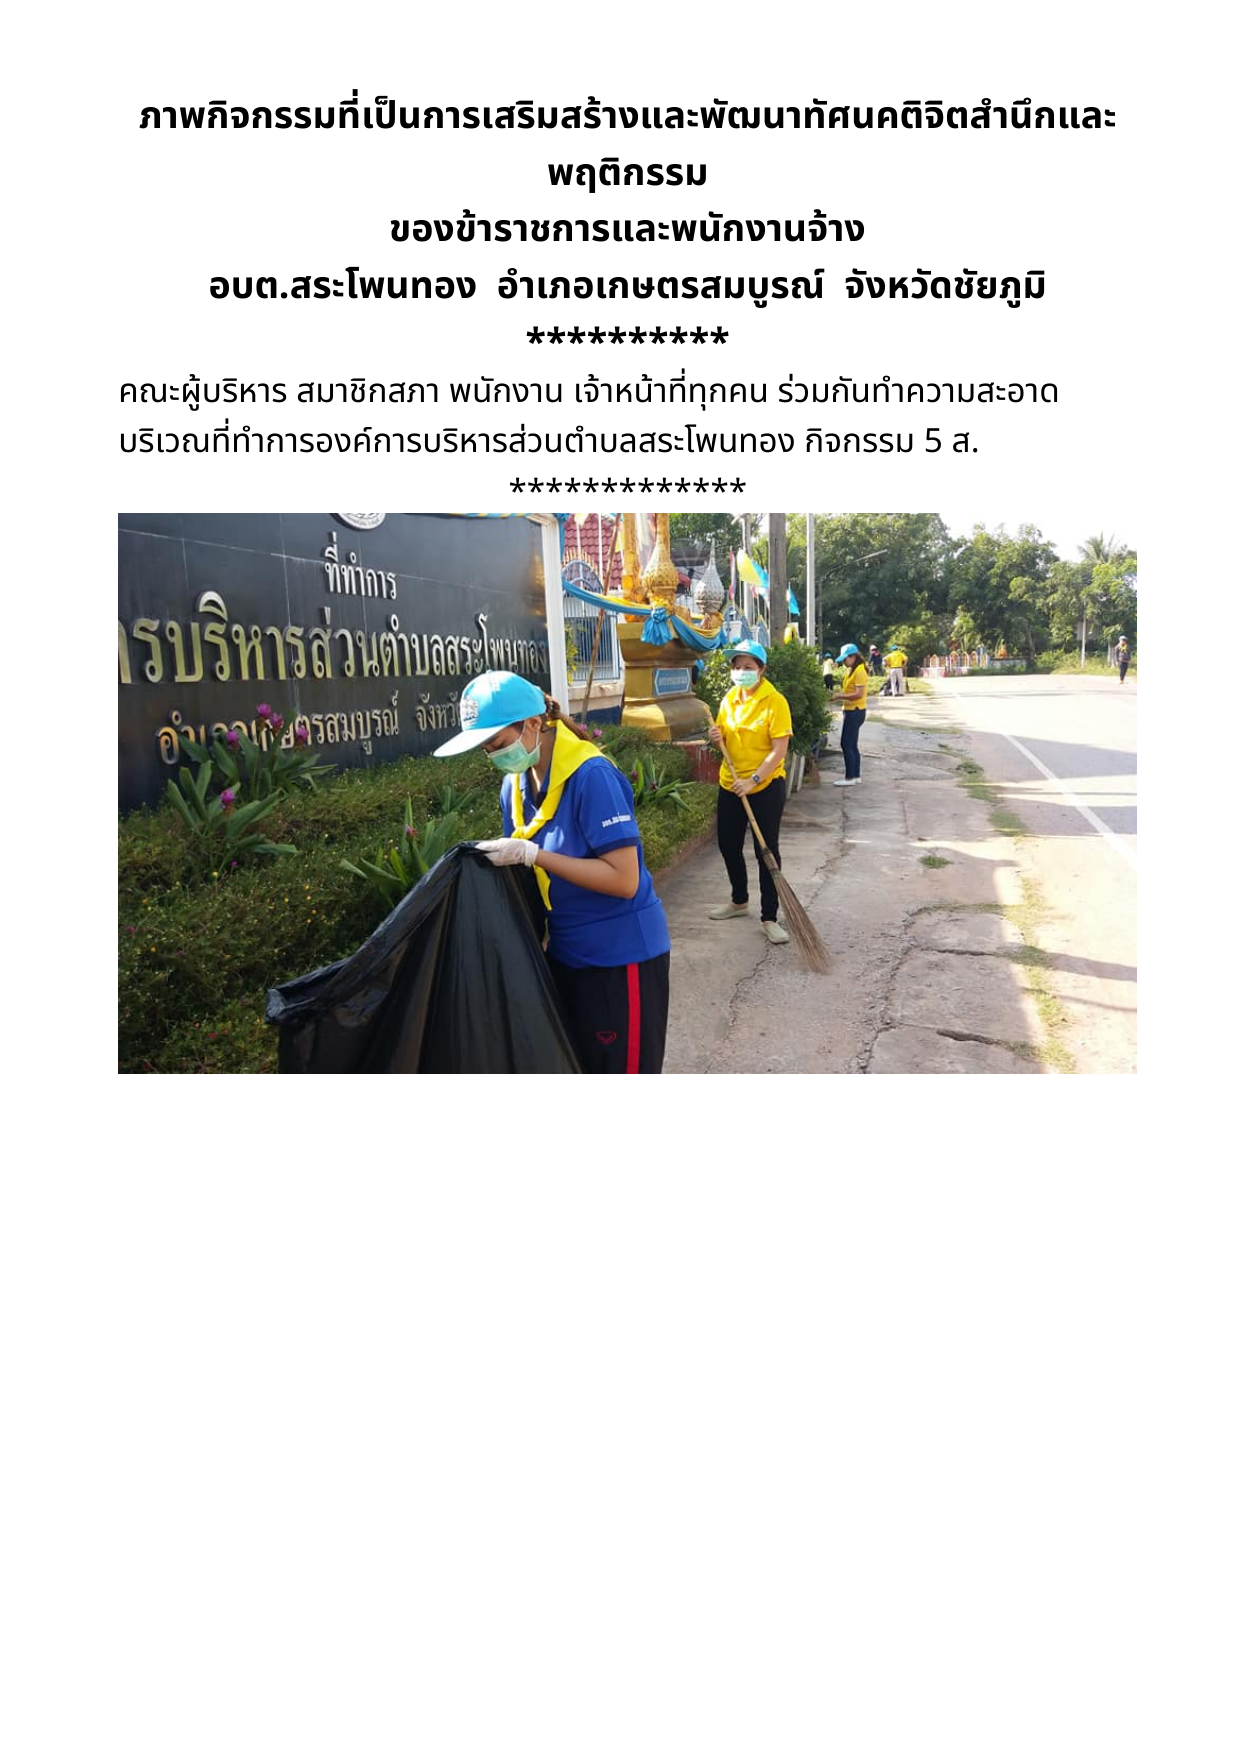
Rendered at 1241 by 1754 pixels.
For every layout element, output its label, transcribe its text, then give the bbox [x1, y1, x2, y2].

text ********** [118, 316, 1137, 367]
text อบต.สระโพนทอง อำเภอเกษตรสมบูรณ์ จังหวัดชัยภูมิ [118, 259, 1137, 316]
text ภาพกิจกรรมที่เป็นการเสริมสร้างและพัฒนาทัศนคติจิตสำนึกและพฤติกรรม [118, 89, 1137, 202]
text คณะผู้บริหาร สมาชิกสภา พนักงาน เจ้าหน้าที่ทุกคน ร่วมกันทำความสะอาดบริเวณที่ทำการองค์การบริหารส่วนตำบลสระโพนทอง กิจกรรม 5 ส. [118, 367, 1137, 468]
picture [118, 513, 1137, 1074]
text ของข้าราชการและพนักงานจ้าง [118, 202, 1137, 259]
text ************* [118, 468, 1137, 513]
